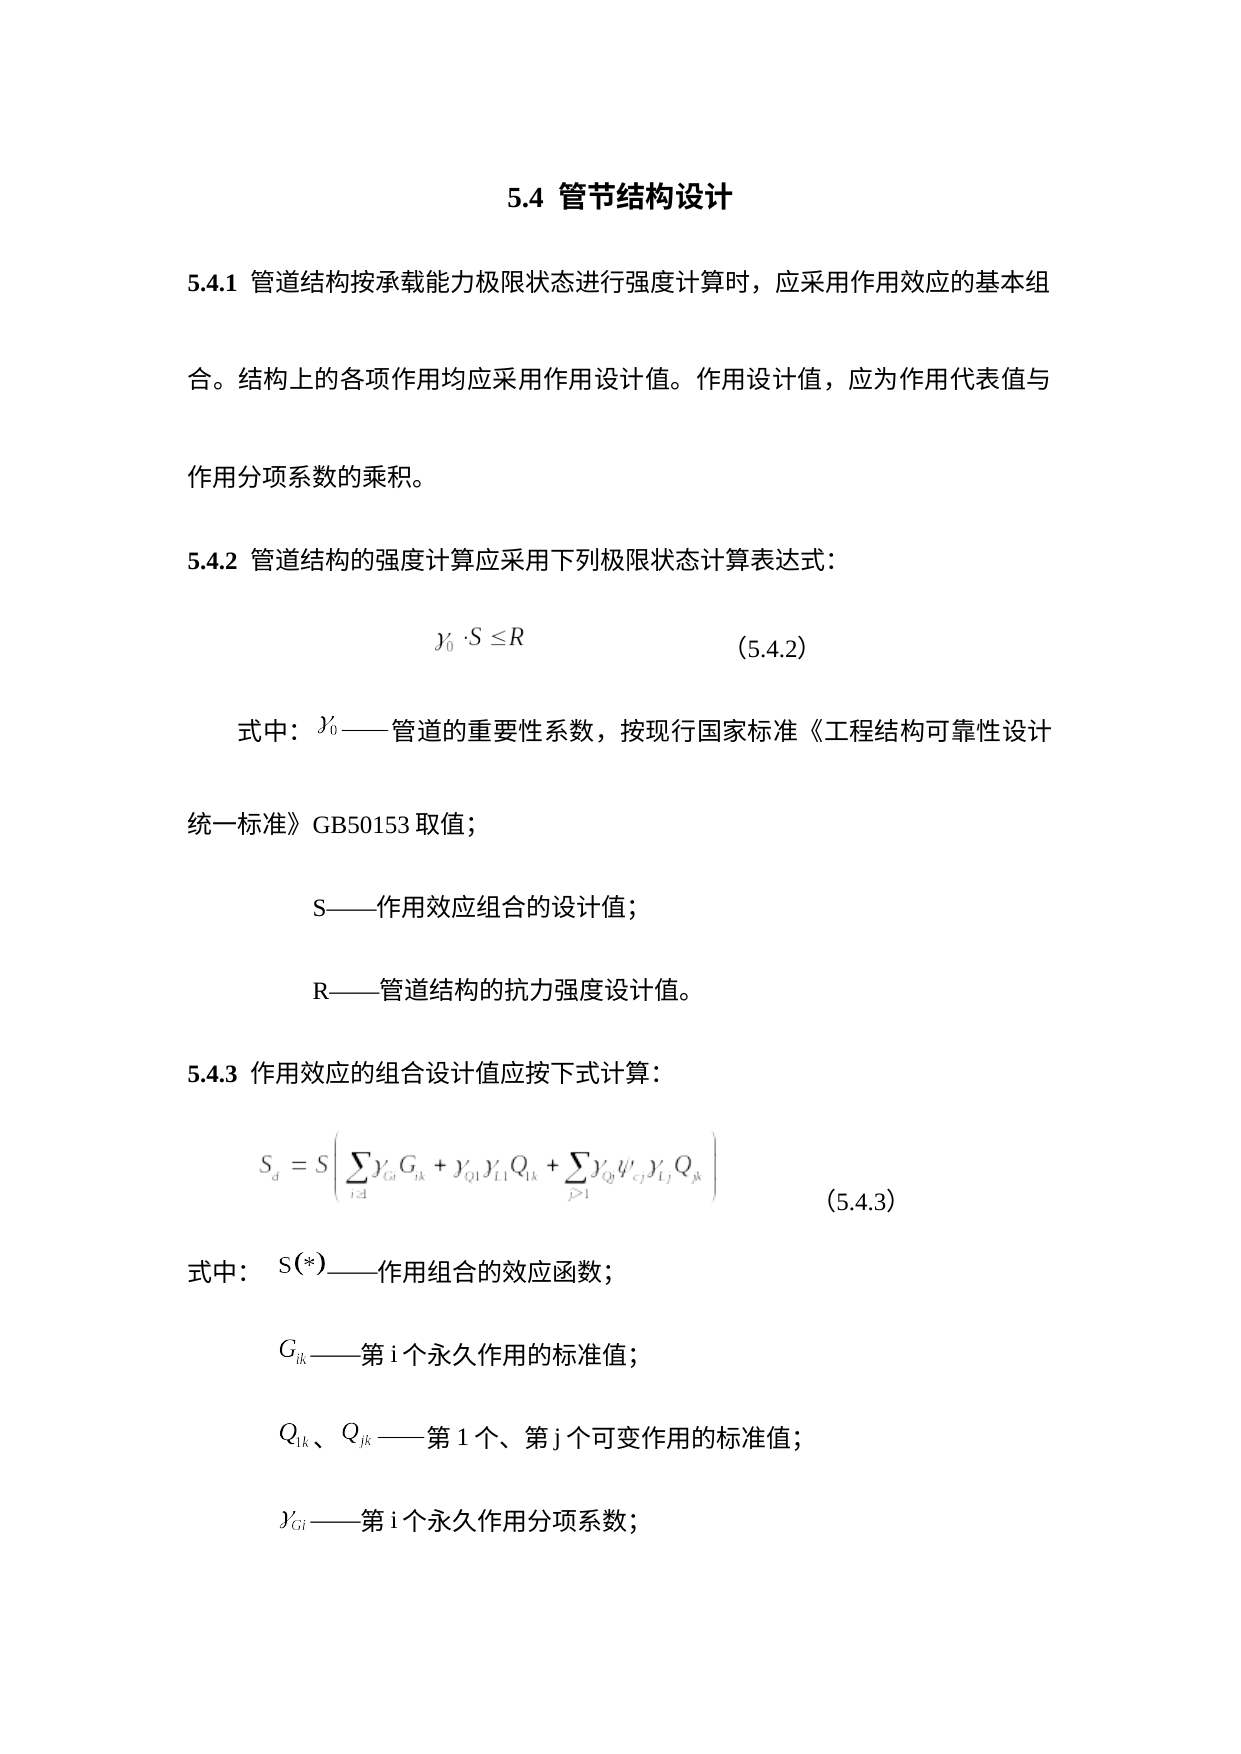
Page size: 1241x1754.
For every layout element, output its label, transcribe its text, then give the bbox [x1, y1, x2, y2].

text ——第i个永久作用分项系数； [231, 1487, 1053, 1552]
text 5.4.2 管道结构的强度计算应采用下列极限状态计算表达式： [187, 526, 1053, 591]
text R——管道结构的抗力强度设计值。 [187, 956, 1053, 1021]
text 式中： ——作用组合的效应函数； [187, 1238, 1053, 1303]
text S——作用效应组合的设计值； [187, 873, 1053, 938]
text 5.4.3 作用效应的组合设计值应按下式计算： [187, 1039, 1053, 1104]
text 5.4.1 管道结构按承载能力极限状态进行强度计算时，应采用作用效应的基本组合。结构上的各项作用均应采用作用设计值。作用设计值，应为作用代表值与作用分项系数的乘积。 [187, 248, 1053, 508]
text 、——第1个、第j个可变作用的标准值； [231, 1404, 1053, 1469]
text （5.4.3） [187, 1122, 1053, 1220]
subtitle 5.4 管节结构设计 [187, 162, 1053, 227]
text ——第i个永久作用的标准值； [231, 1321, 1053, 1386]
text （5.4.2） [187, 609, 1053, 674]
text 式中：——管道的重要性系数，按现行国家标准《工程结构可靠性设计统一标准》GB50153取值； [187, 692, 1053, 855]
